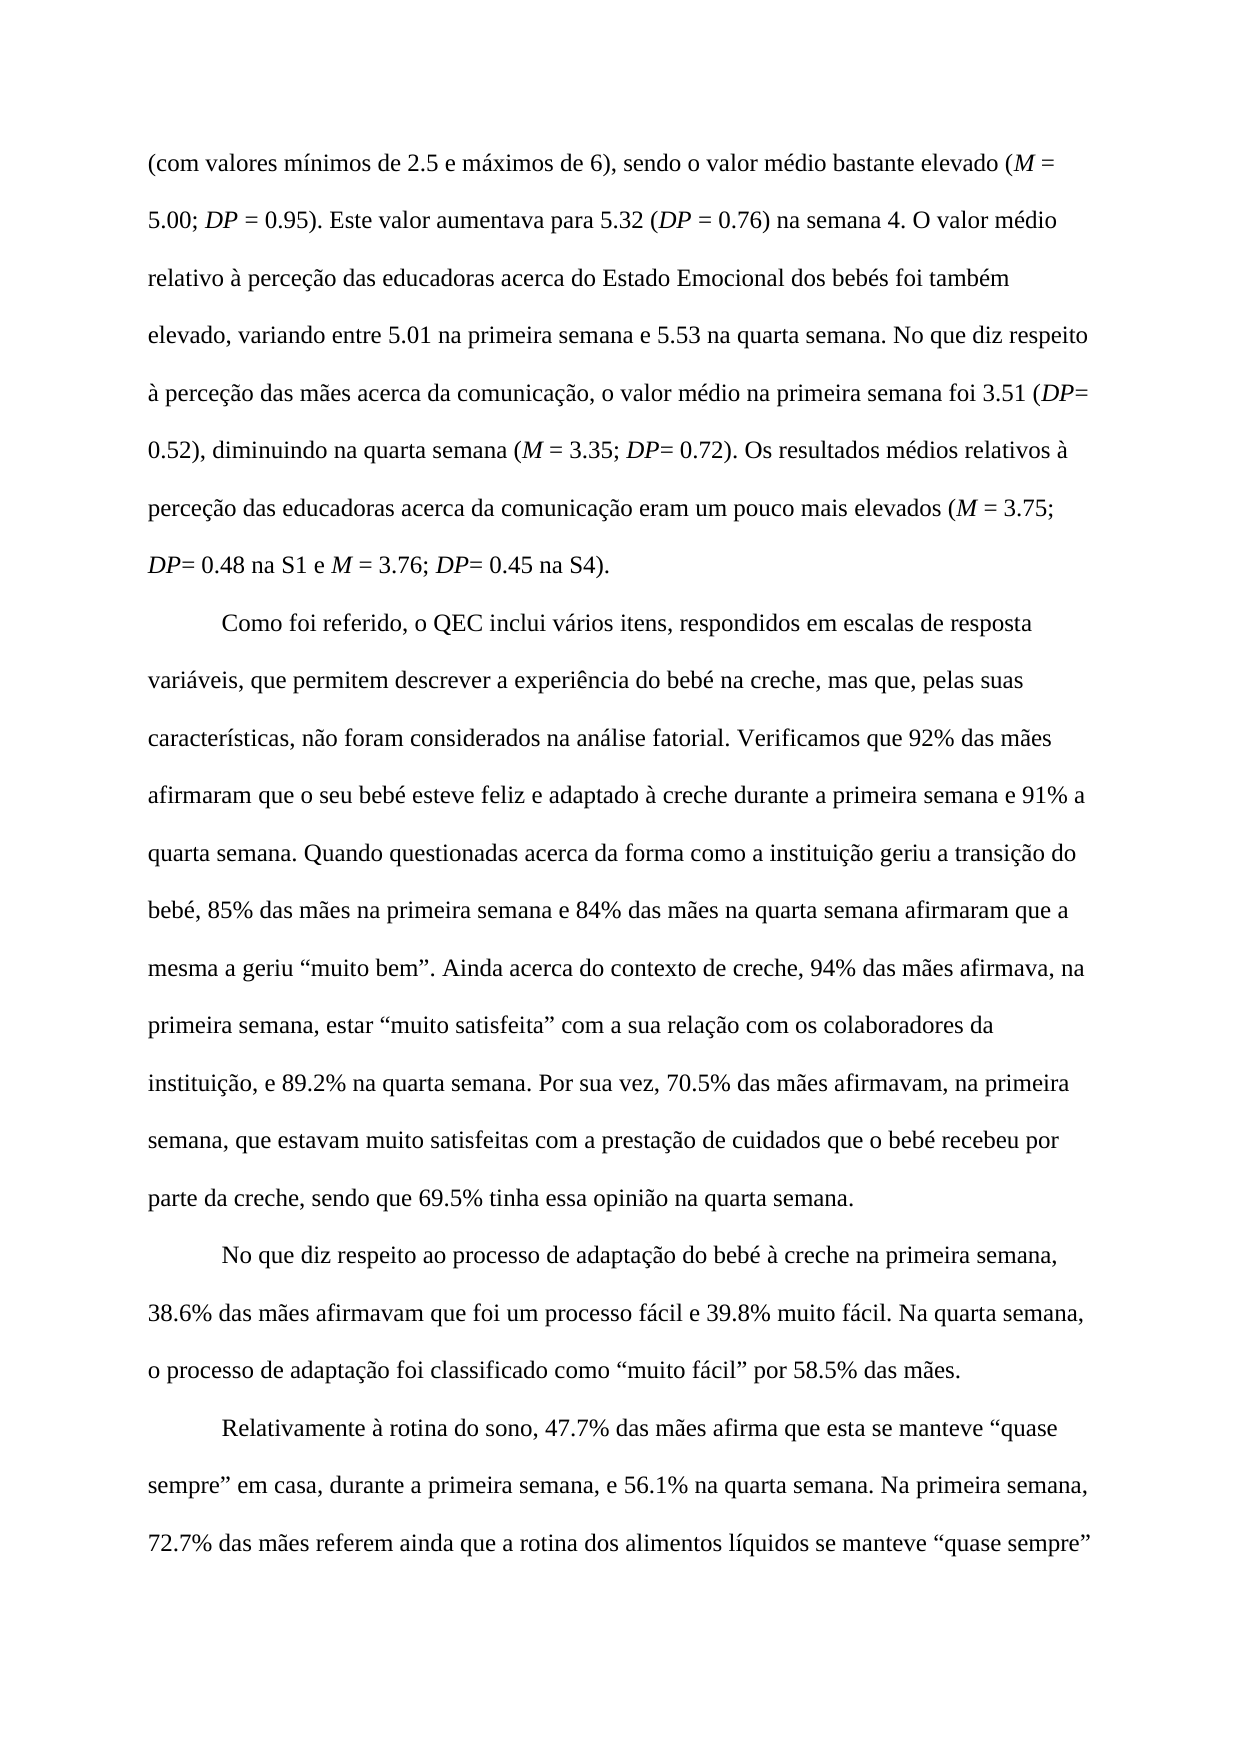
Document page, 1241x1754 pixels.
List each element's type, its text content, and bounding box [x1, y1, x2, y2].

text No que diz respeito ao processo de adaptação do bebé à creche na primeira semana, 38.6% das mães afirmavam que foi um processo fácil e 39.8% muito fácil. Na quarta semana, o processo de adaptação foi classificado como “muito fácil” por 58.5% das mães. [148, 1240, 1092, 1384]
text Como foi referido, o QEC inclui vários itens, respondidos em escalas de resposta variáveis, que permitem descrever a experiência do bebé na creche, mas que, pelas suas características, não foram considerados na análise fatorial. Verificamos que 92% das mães afirmaram que o seu bebé esteve feliz e adaptado à creche durante a primeira semana e 91% a quarta semana. Quando questionadas acerca da forma como a instituição geriu a transição do bebé, 85% das mães na primeira semana e 84% das mães na quarta semana afirmaram que a mesma a geriu “muito bem”. Ainda acerca do contexto de creche, 94% das mães afirmava, na primeira semana, estar “muito satisfeita” com a sua relação com os colaboradores da instituição, e 89.2% na quarta semana. Por sua vez, 70.5% das mães afirmavam, na primeira semana, que estavam muito satisfeitas com a prestação de cuidados que o bebé recebeu por parte da creche, sendo que 69.5% tinha essa opinião na quarta semana. [148, 608, 1092, 1211]
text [148, 148, 1092, 579]
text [148, 1413, 1092, 1556]
